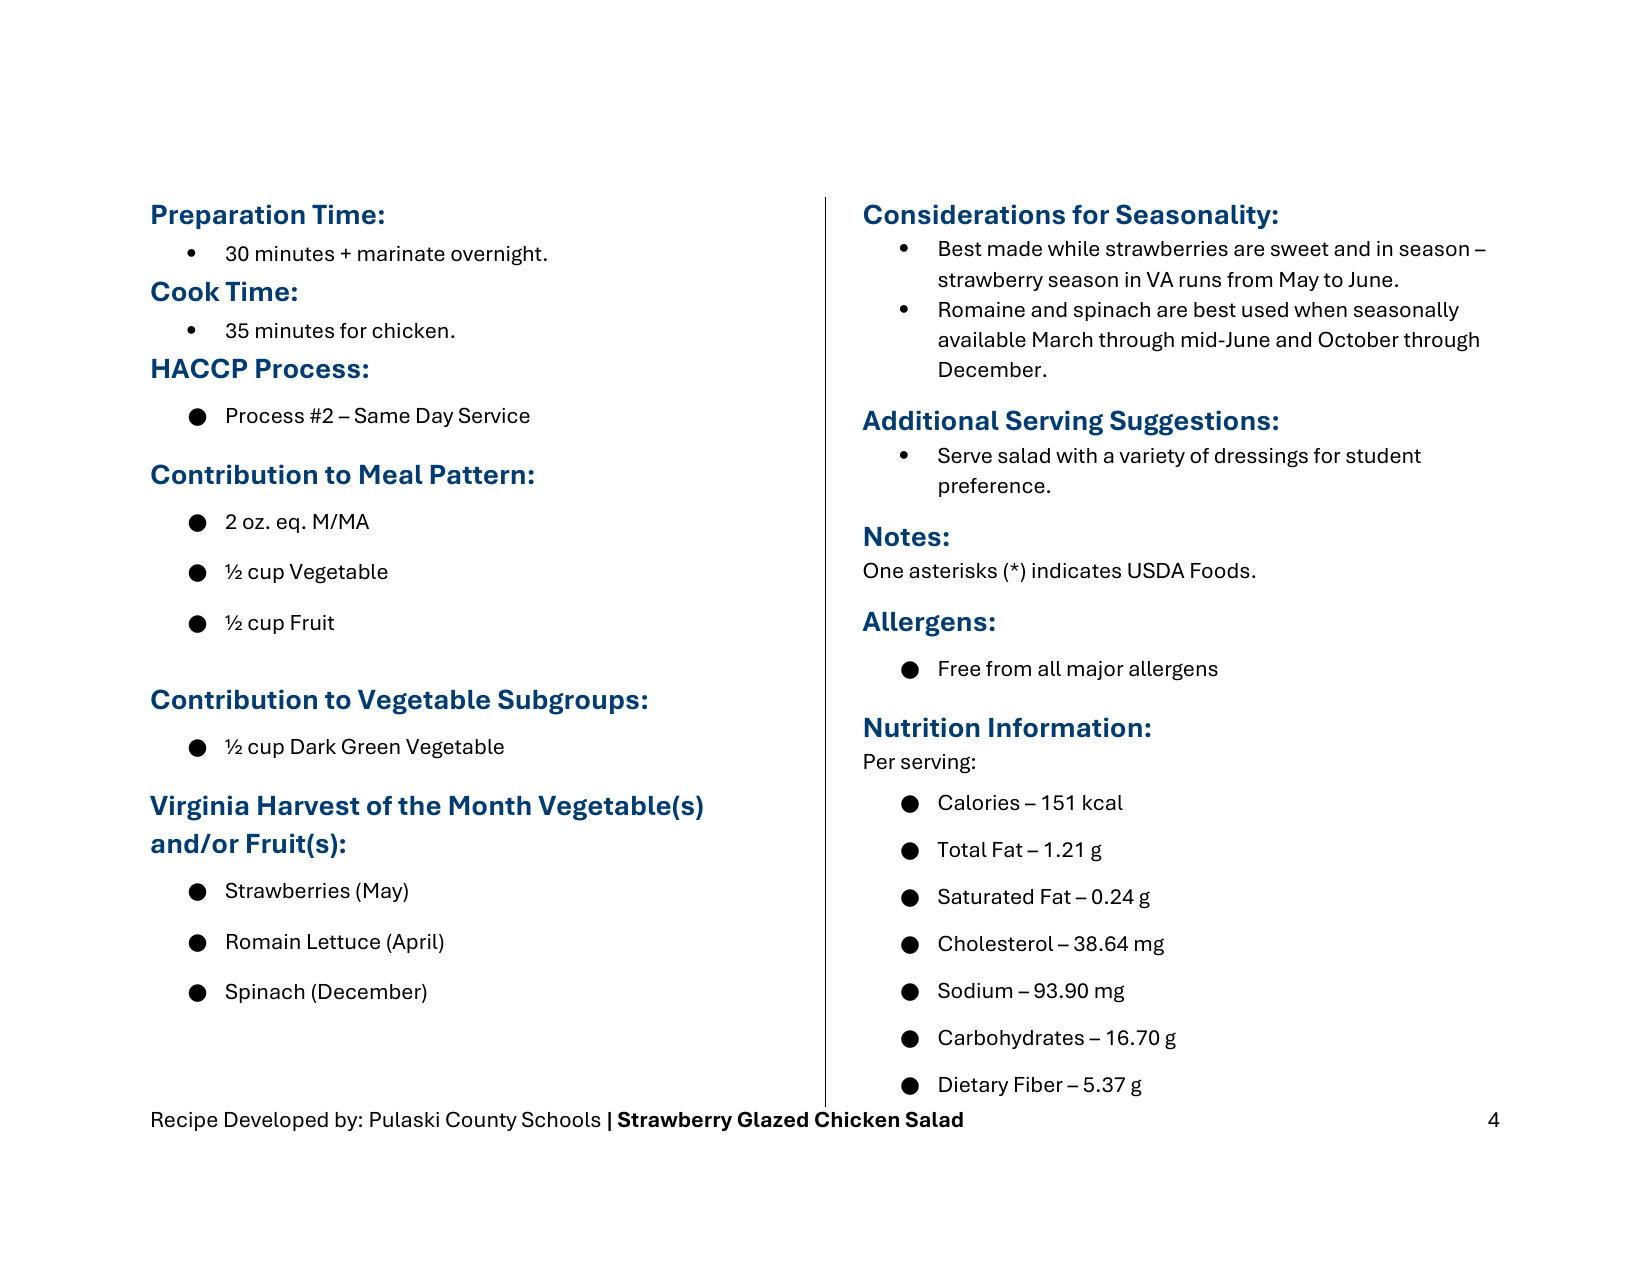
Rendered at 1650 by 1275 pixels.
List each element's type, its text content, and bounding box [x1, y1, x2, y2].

list Sodium – 93.90 mg [900, 964, 1500, 1011]
list Serve salad with a variety of dressings for student preference. [900, 441, 1500, 500]
list Saturated Fat – 0.24 g [900, 870, 1500, 917]
list Free from all major allergens [900, 642, 1500, 689]
list Spinach (December) [187, 966, 787, 1013]
list 2 oz. eq. M/MA [187, 495, 787, 542]
list ½ cup Fruit [187, 597, 787, 643]
list Romain Lettuce (April) [187, 915, 787, 962]
subtitle Preparation Time: [150, 197, 787, 232]
subtitle Additional Serving Suggestions: [862, 403, 1500, 439]
subtitle Contribution to Vegetable Subgroups: [150, 682, 787, 717]
subtitle 30 minutes + marinate overnight. [187, 239, 787, 267]
subtitle Notes: [862, 518, 1500, 554]
list Total Fat – 1.21 g [900, 823, 1500, 870]
list Cholesterol – 38.64 mg [900, 917, 1500, 964]
text One asterisks (*) indicates USDA Foods. [862, 557, 1500, 585]
list ½ cup Dark Green Vegetable [187, 720, 787, 767]
subtitle Contribution to Meal Pattern: [150, 457, 787, 492]
list Calories – 151 kcal [900, 776, 1500, 823]
list Process #2 – Same Day Service [187, 389, 787, 436]
list ½ cup Vegetable [187, 546, 787, 593]
list Dietary Fiber – 5.37 g [900, 1058, 1500, 1105]
subtitle Cook Time: [150, 274, 787, 309]
subtitle Allergens: [862, 604, 1500, 639]
list Strawberries (May) [187, 864, 787, 911]
subtitle Considerations for Seasonality: [862, 197, 1500, 232]
subtitle Nutrition Information: [862, 710, 1500, 745]
subtitle Virginia Harvest of the Month Vegetable(s) and/or Fruit(s): [150, 787, 787, 862]
text Per serving: [862, 748, 1500, 776]
list Carbohydrates – 16.70 g [900, 1011, 1500, 1058]
list Best made while strawberries are sweet and in season – strawberry season in VA runs from May to June. [900, 235, 1500, 293]
subtitle HACCP Process: [150, 351, 787, 386]
subtitle 35 minutes for chicken. [187, 316, 787, 344]
list Romaine and spinach are best used when seasonally available March through mid-June and October through December. [900, 296, 1500, 384]
